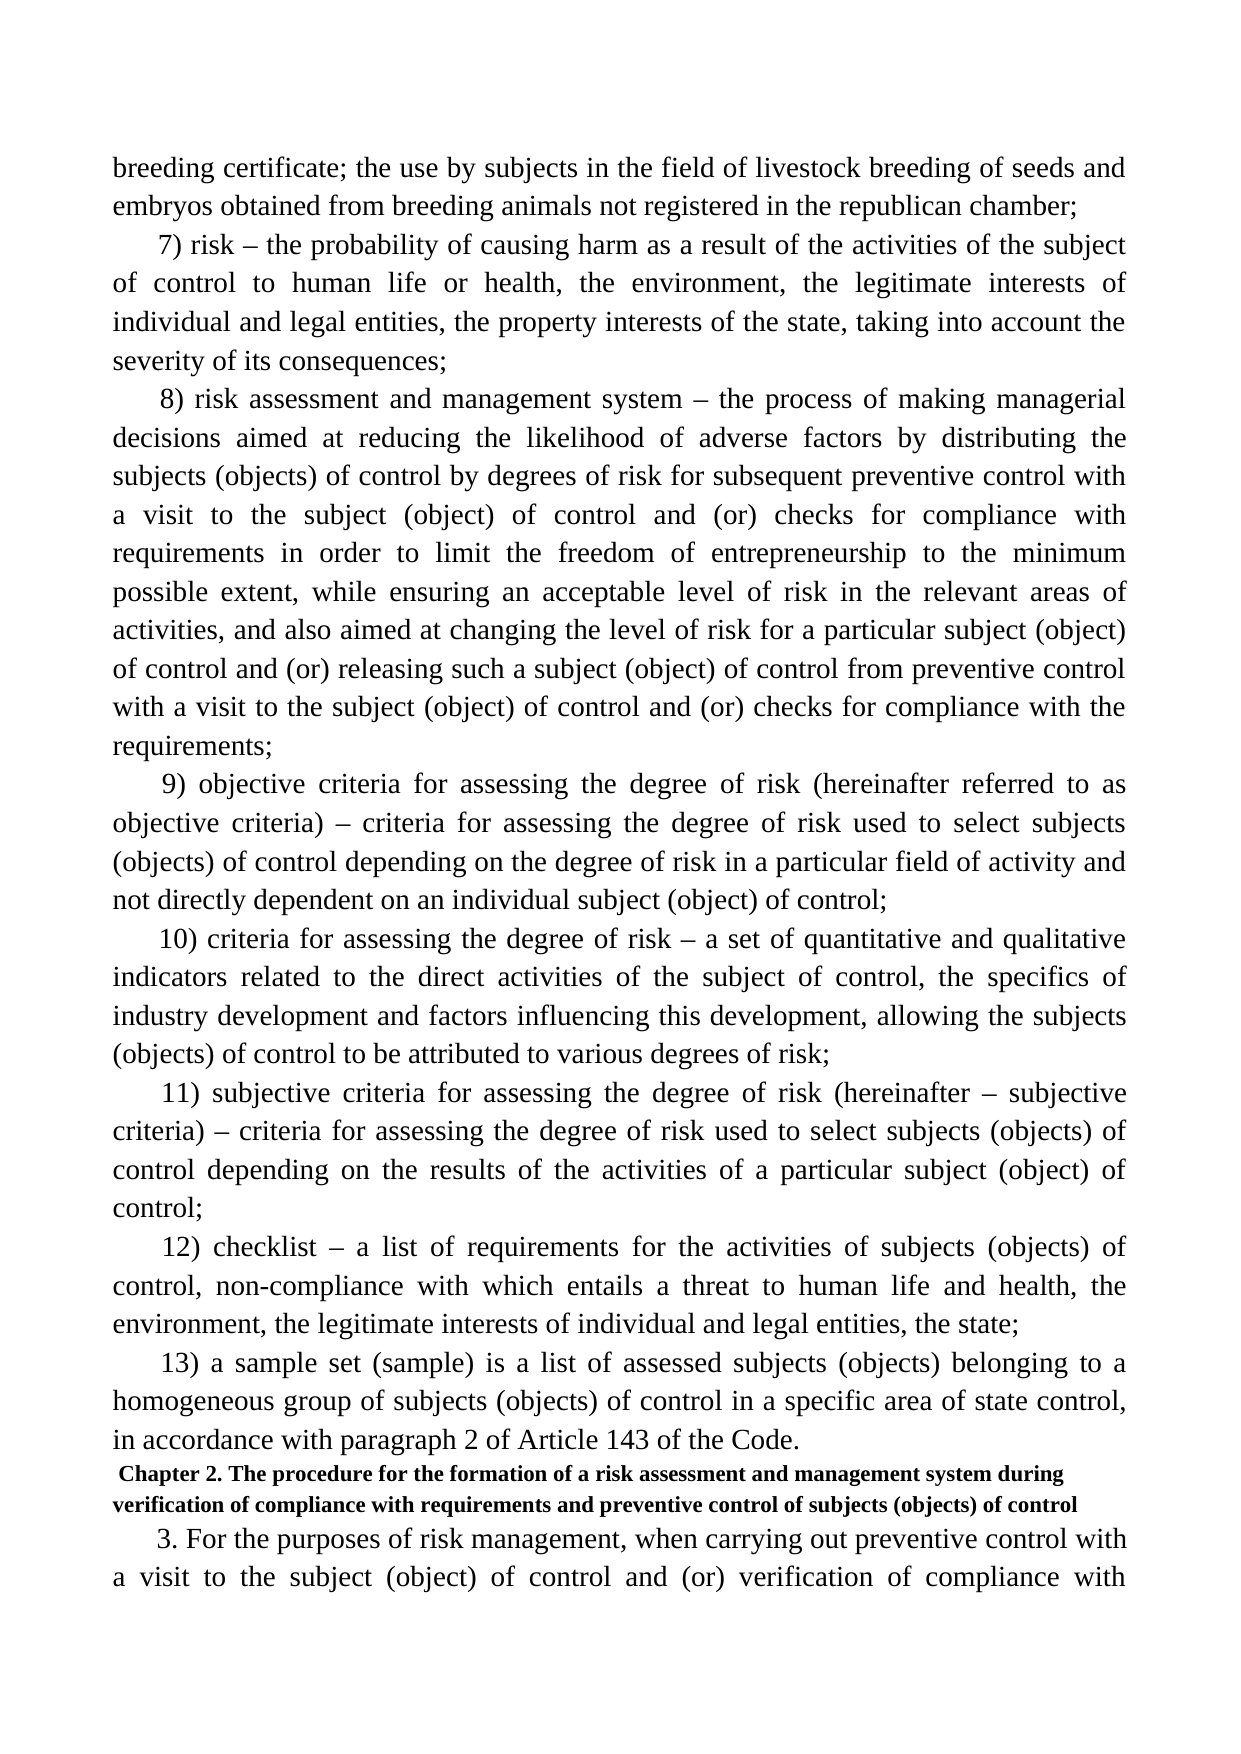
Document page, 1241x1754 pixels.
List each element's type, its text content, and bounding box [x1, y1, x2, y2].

text 9) objective criteria for assessing the degree of risk (hereinafter referred to as objective criteria) – criteria for assessing the degree of risk used to select subjects (objects) of control depending on the degree of risk in a particular field of activity and not directly dependent on an individual subject (object) of control; [112, 767, 1128, 916]
text 7) risk – the probability of causing harm as a result of the activities of the subject of control to human life or health, the environment, the legitimate interests of individual and legal entities, the property interests of the state, taking into account the severity of its consequences; [112, 227, 1128, 376]
text 11) subjective criteria for assessing the degree of risk (hereinafter – subjective criteria) – criteria for assessing the degree of risk used to select subjects (objects) of control depending on the results of the activities of a particular subject (object) of control; [112, 1075, 1128, 1224]
text 10) criteria for assessing the degree of risk – a set of quantitative and qualitative indicators related to the direct activities of the subject of control, the specifics of industry development and factors influencing this development, allowing the subjects (objects) of control to be attributed to various degrees of risk; [112, 921, 1128, 1070]
text 12) checklist – a list of requirements for the activities of subjects (objects) of control, non-compliance with which entails a threat to human life and health, the environment, the legitimate interests of individual and legal entities, the state; [112, 1229, 1128, 1340]
text 8) risk assessment and management system – the process of making managerial decisions aimed at reducing the likelihood of adverse factors by distributing the subjects (objects) of control by degrees of risk for subsequent preventive control with a visit to the subject (object) of control and (or) checks for compliance with requirements in order to limit the freedom of entrepreneurship to the minimum possible extent, while ensuring an acceptable level of risk in the relevant areas of activities, and also aimed at changing the level of risk for a particular subject (object) of control and (or) releasing such a subject (object) of control from preventive control with a visit to the subject (object) of control and (or) checks for compliance with the requirements; [112, 381, 1128, 762]
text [112, 150, 1128, 222]
text 13) a sample set (sample) is a list of assessed subjects (objects) belonging to a homogeneous group of subjects (objects) of control in a specific area of state control, in accordance with paragraph 2 of Article 143 of the Code. [112, 1345, 1128, 1455]
text Chapter 2. The procedure for the formation of a risk assessment and management system during verification of compliance with requirements and preventive control of subjects (objects) of control [112, 1460, 1128, 1517]
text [112, 1521, 1128, 1593]
